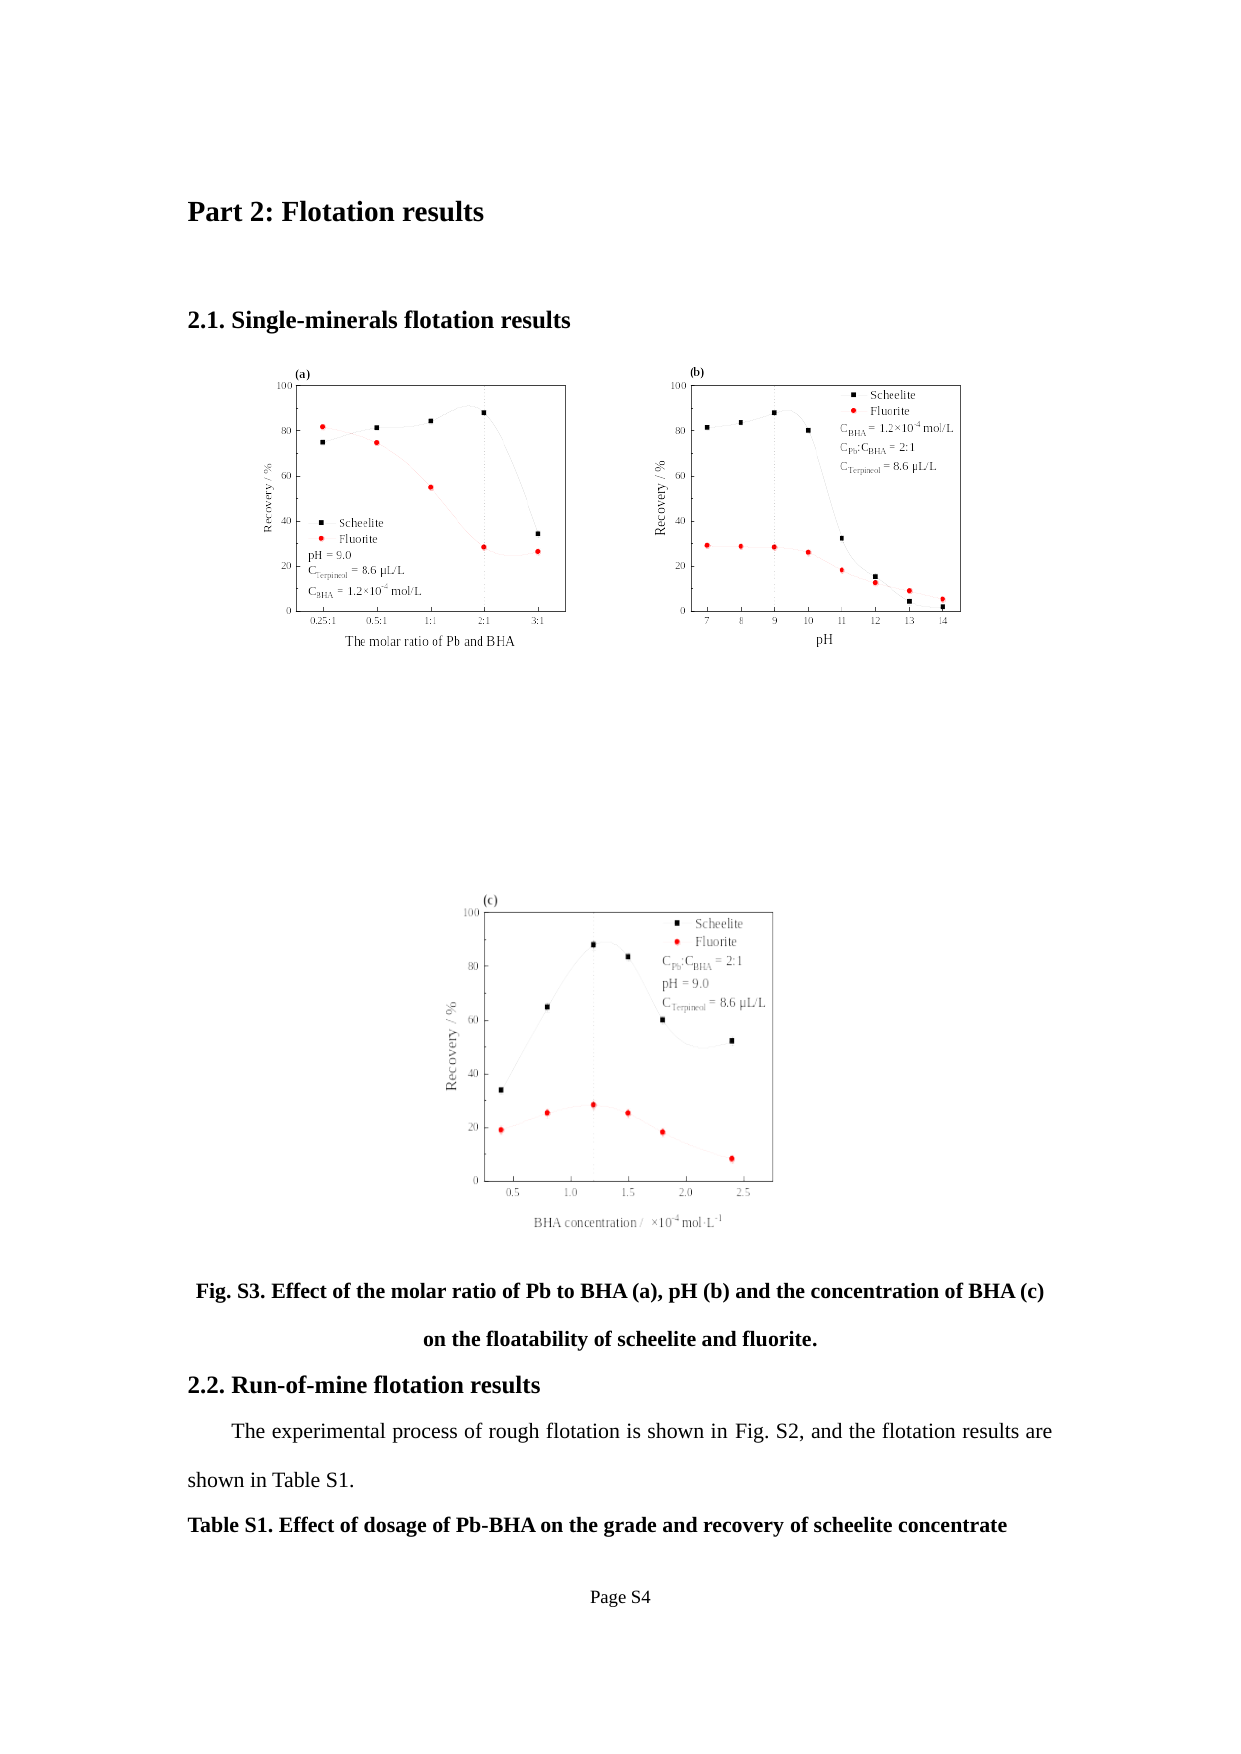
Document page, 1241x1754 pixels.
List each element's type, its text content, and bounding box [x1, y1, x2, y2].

text Fig. S3. Effect of the molar ratio of Pb to BHA (a), pH (b) and the concentration of BHA (c) on the floatability of scheelite and fluorite. [187, 1274, 1053, 1355]
subtitle 2.2. Run-of-mine flotation results [187, 1368, 1053, 1400]
text Table S1. Effect of dosage of Pb-BHA on the grade and recovery of scheelite concentrate [187, 1509, 1053, 1541]
subtitle 2.1. Single-minerals flotation results [187, 303, 1053, 335]
subtitle Part 2: Flotation results [187, 178, 1053, 243]
text The experimental process of rough flotation is shown in Fig. S2, and the flotation results are shown in Table S1. [187, 1415, 1053, 1496]
